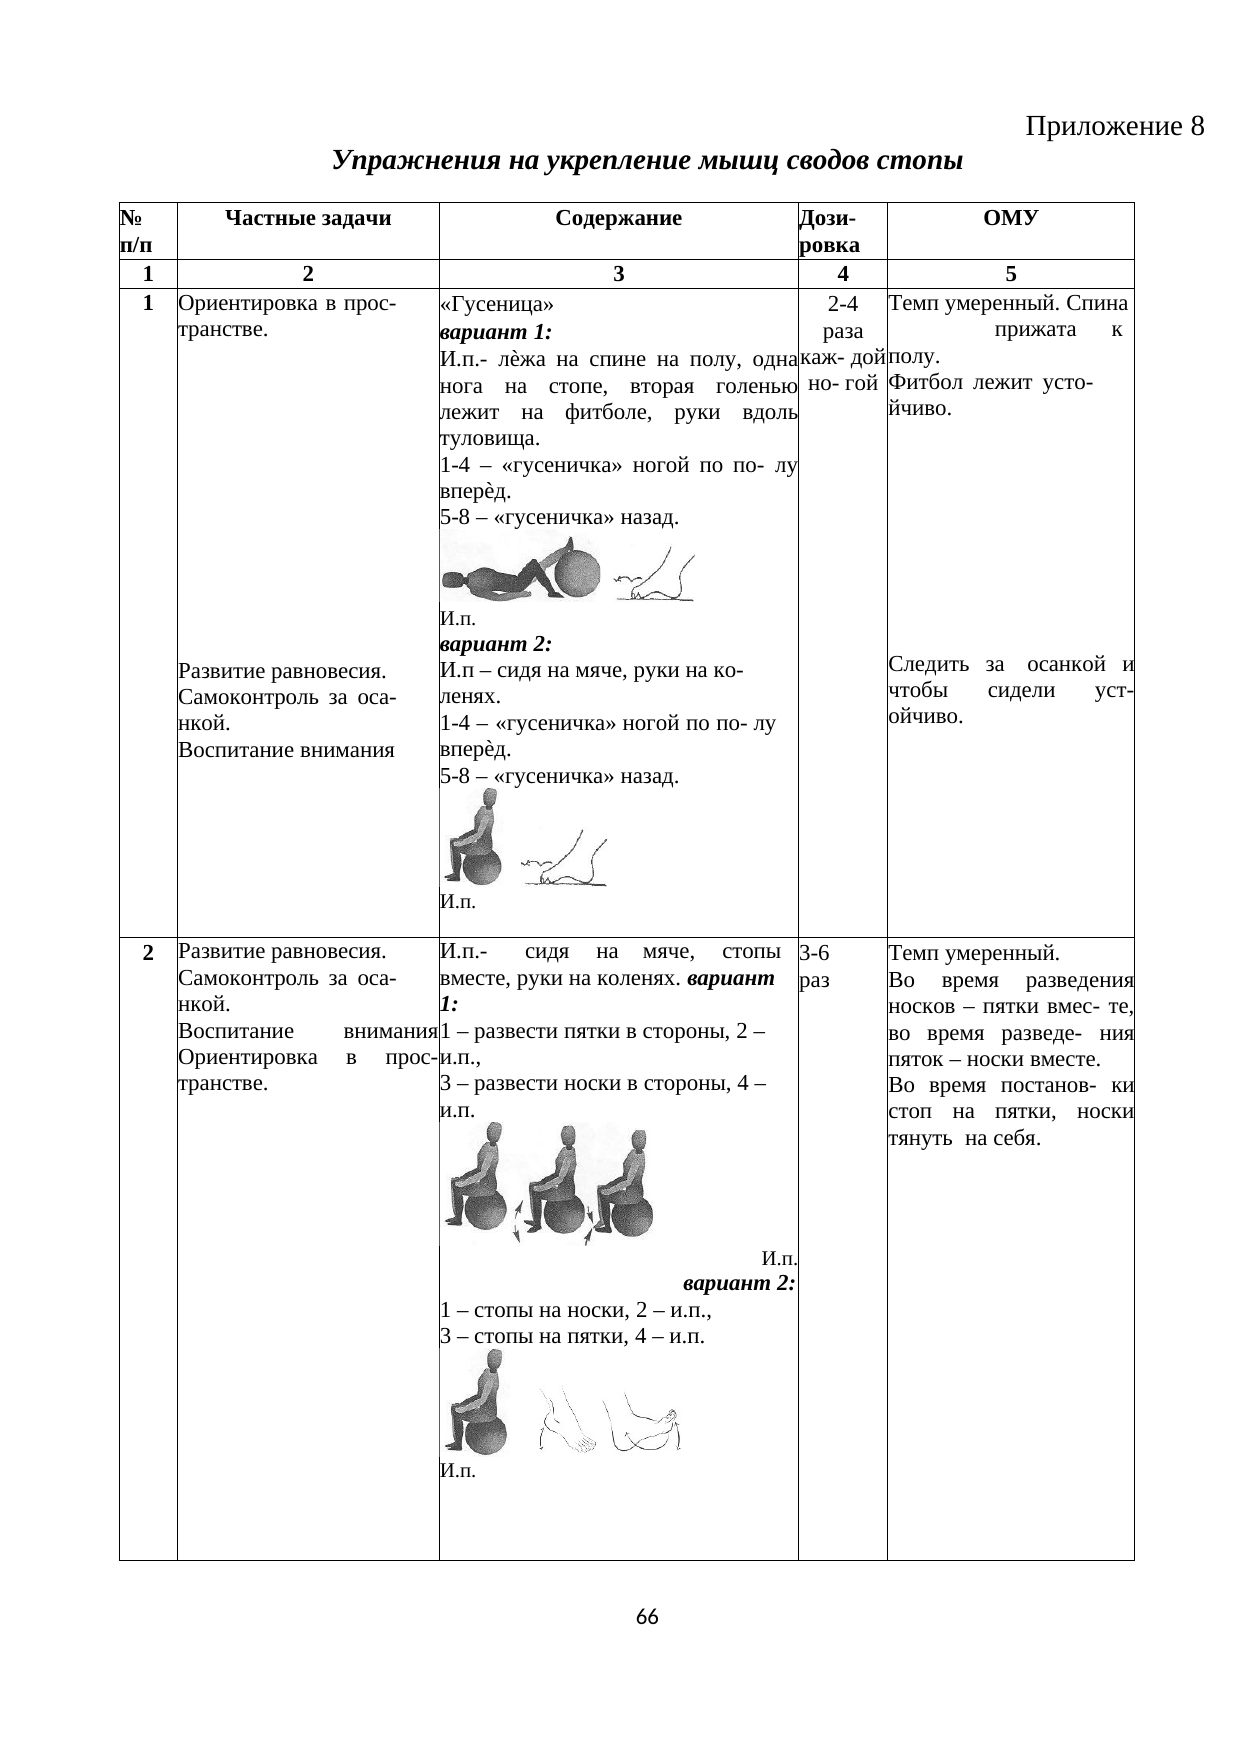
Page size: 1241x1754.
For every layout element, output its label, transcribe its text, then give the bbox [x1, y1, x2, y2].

table_cell 1 [120, 289, 177, 937]
text Упражнения на укрепление мышц сводов стопы [89, 142, 1205, 175]
table_cell 4 [799, 260, 887, 288]
picture [602, 1388, 681, 1456]
table_header Частные задачи [178, 203, 439, 259]
text Приложение 8 [89, 108, 1205, 142]
table_cell 2 [120, 938, 177, 1560]
picture [439, 1122, 657, 1246]
picture [521, 827, 608, 887]
table_cell 1 [120, 260, 177, 288]
table_cell «Гусеница» вариант 1: И.п.- лѐжа на спине на полу, одна нога на стопе, вторая голенью лежит на фитболе, руки вдоль туловища. 1-4 – «гусеничка» ногой по по- лу вперѐд. 5-8 – «гусеничка» назад. И.п. вариант 2: И.п – сидя на мяче, руки на ко- ленях. 1-4 – «гусеничка» ногой по по- лу вперѐд. 5-8 – «гусеничка» назад. И.п. [440, 289, 798, 937]
table_cell Темп умеренный. Спина прижата к полу. Фитбол лежит усто- йчиво. Следить за осанкой и чтобы сидели уст- ойчиво. [888, 289, 1134, 937]
table_cell 3-6 раз [799, 938, 887, 1560]
picture [439, 529, 601, 602]
table_cell 2 [178, 260, 439, 288]
table_cell 3 [440, 260, 798, 288]
table_header Содержание [440, 203, 798, 259]
picture [527, 1385, 598, 1456]
table_header № п/п [120, 203, 177, 259]
table_cell Ориентировка в прос- транстве. Развитие равновесия. Самоконтроль за оса- нкой. Воспитание внимания [178, 289, 439, 937]
table_cell И.п.- сидя на мяче, стопы вместе, руки на коленях. вариант 1: 1 – развести пятки в стороны, 2 – и.п., 3 – развести носки в стороны, 4 – и.п. И.п. вариант 2: 1 – стопы на носки, 2 – и.п., 3 – стопы на пятки, 4 – и.п. И.п. [440, 938, 798, 1560]
table_header ОМУ [888, 203, 1134, 259]
table_cell Темп умеренный. Во время разведения носков – пятки вмес- те, во время разведе- ния пяток – носки вместе. Во время постанов- ки стоп на пятки, носки тянуть на себя. [888, 938, 1134, 1560]
picture [613, 543, 695, 602]
picture [439, 1348, 510, 1457]
table_header Дози- ровка [799, 203, 887, 259]
picture [439, 788, 504, 887]
table_cell 5 [888, 260, 1134, 288]
table_cell 2-4 раза каж- дой но- гой [799, 289, 887, 937]
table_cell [178, 938, 439, 1560]
